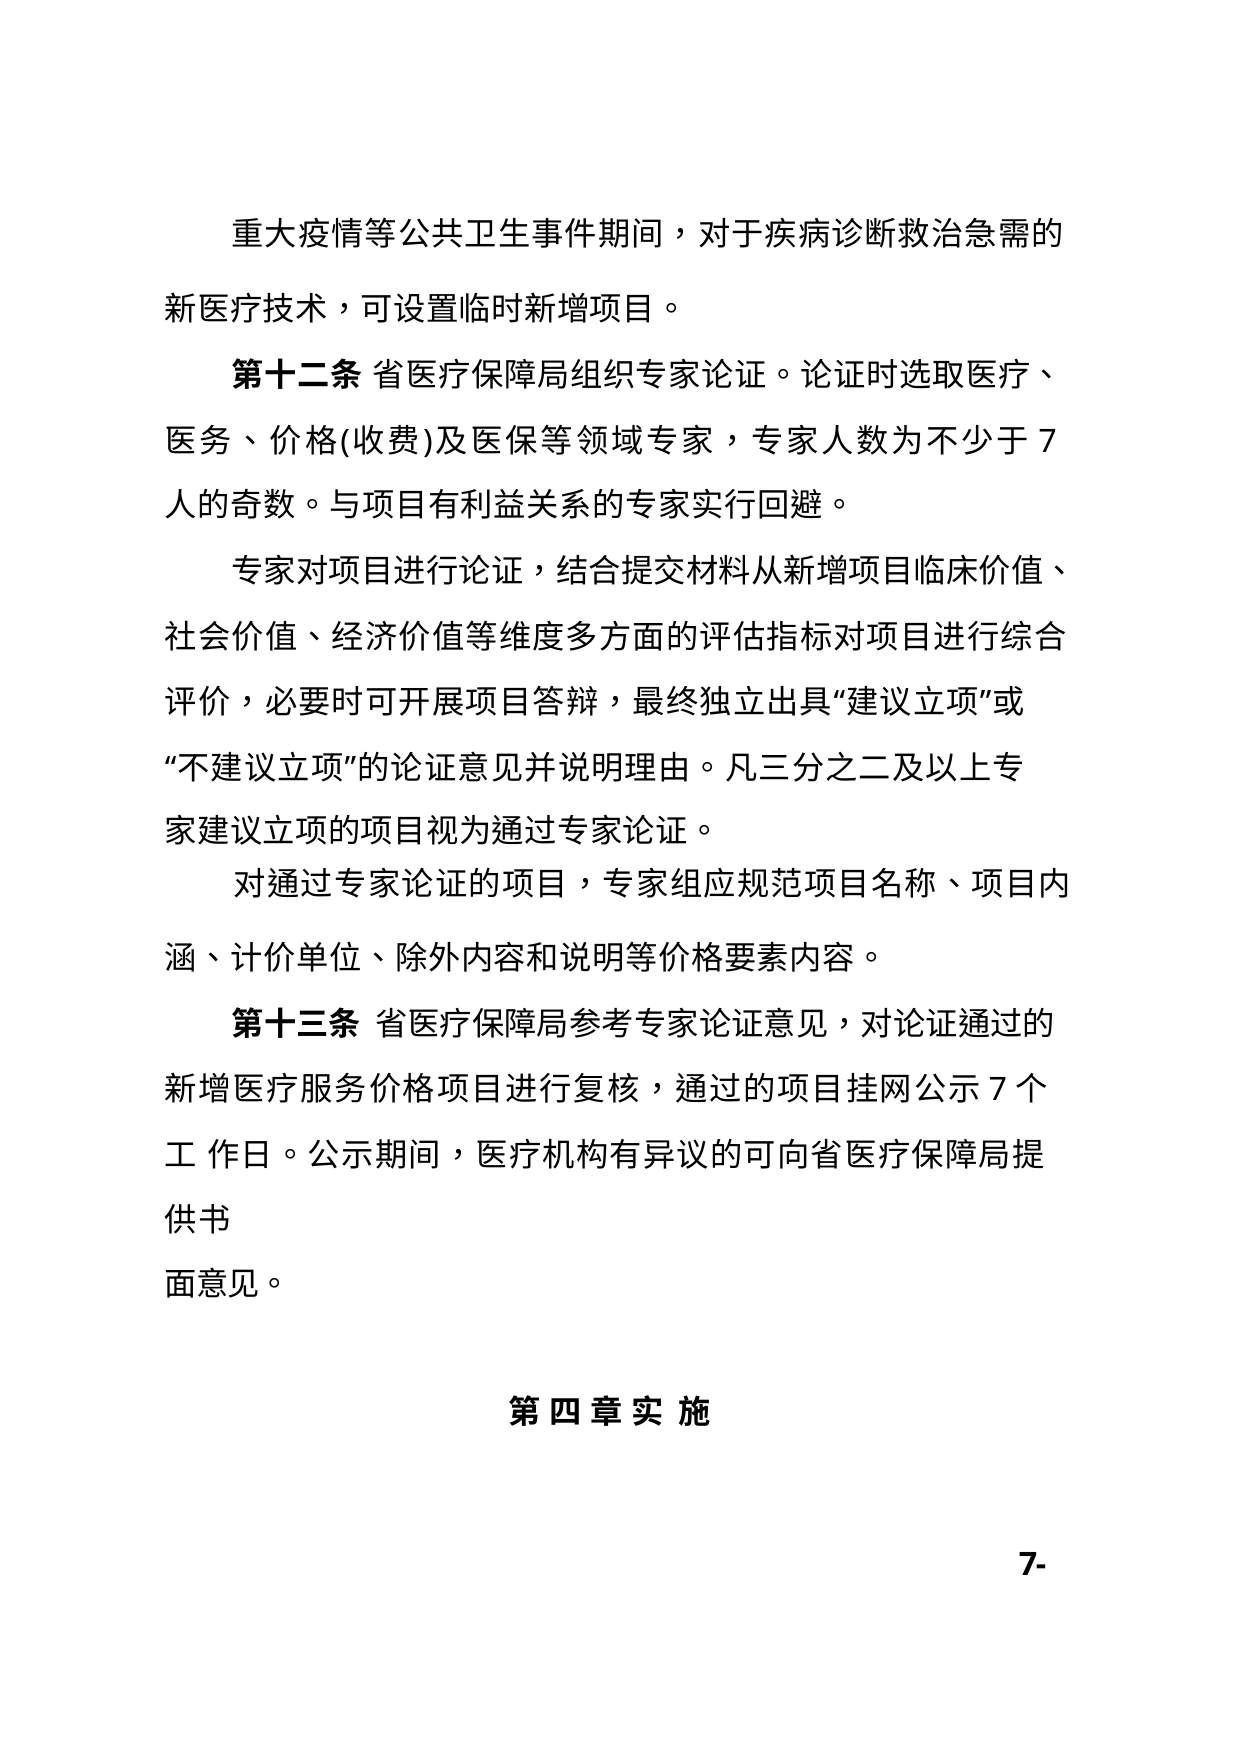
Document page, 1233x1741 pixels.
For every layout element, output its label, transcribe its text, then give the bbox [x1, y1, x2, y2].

text 新医疗技术，可设置临时新增项目。 [164, 288, 1078, 328]
text 对通过专家论证的项目，专家组应规范项目名称、项目内 [164, 875, 1071, 937]
text 第十三条 省医疗保障局参考专家论证意见，对论证通过的 新增医疗服务价格项目进行复核，通过的项目挂网公示7个工 作日。公示期间，医疗机构有异议的可向省医疗保障局提供书 [164, 1001, 1071, 1241]
text 涵、计价单位、除外内容和说明等价格要素内容。 [164, 937, 1078, 977]
text 重大疫情等公共卫生事件期间，对于疾病诊断救治急需的 [231, 225, 1078, 288]
text 第十二条 省医疗保障局组织专家论证。论证时选取医疗、 医务、价格(收费)及医保等领域专家，专家人数为不少于7 [164, 352, 1073, 462]
text 家建议立项的项目视为通过专家论证。 [164, 810, 1078, 851]
text 第 四 章 实 施 [509, 1392, 1078, 1432]
text 人的奇数。与项目有利益关系的专家实行回避。 [164, 485, 1078, 525]
text 专家对项目进行论证，结合提交材料从新增项目临床价值、 社会价值、经济价值等维度多方面的评估指标对项目进行综合 评价，必要时可开展项目答辩，最终独立出具“建议立项”或 “不建议立项”的论证意见并说明理由。凡三分之二及以上专 [164, 548, 1078, 789]
text 面意见。 [164, 1263, 1078, 1303]
